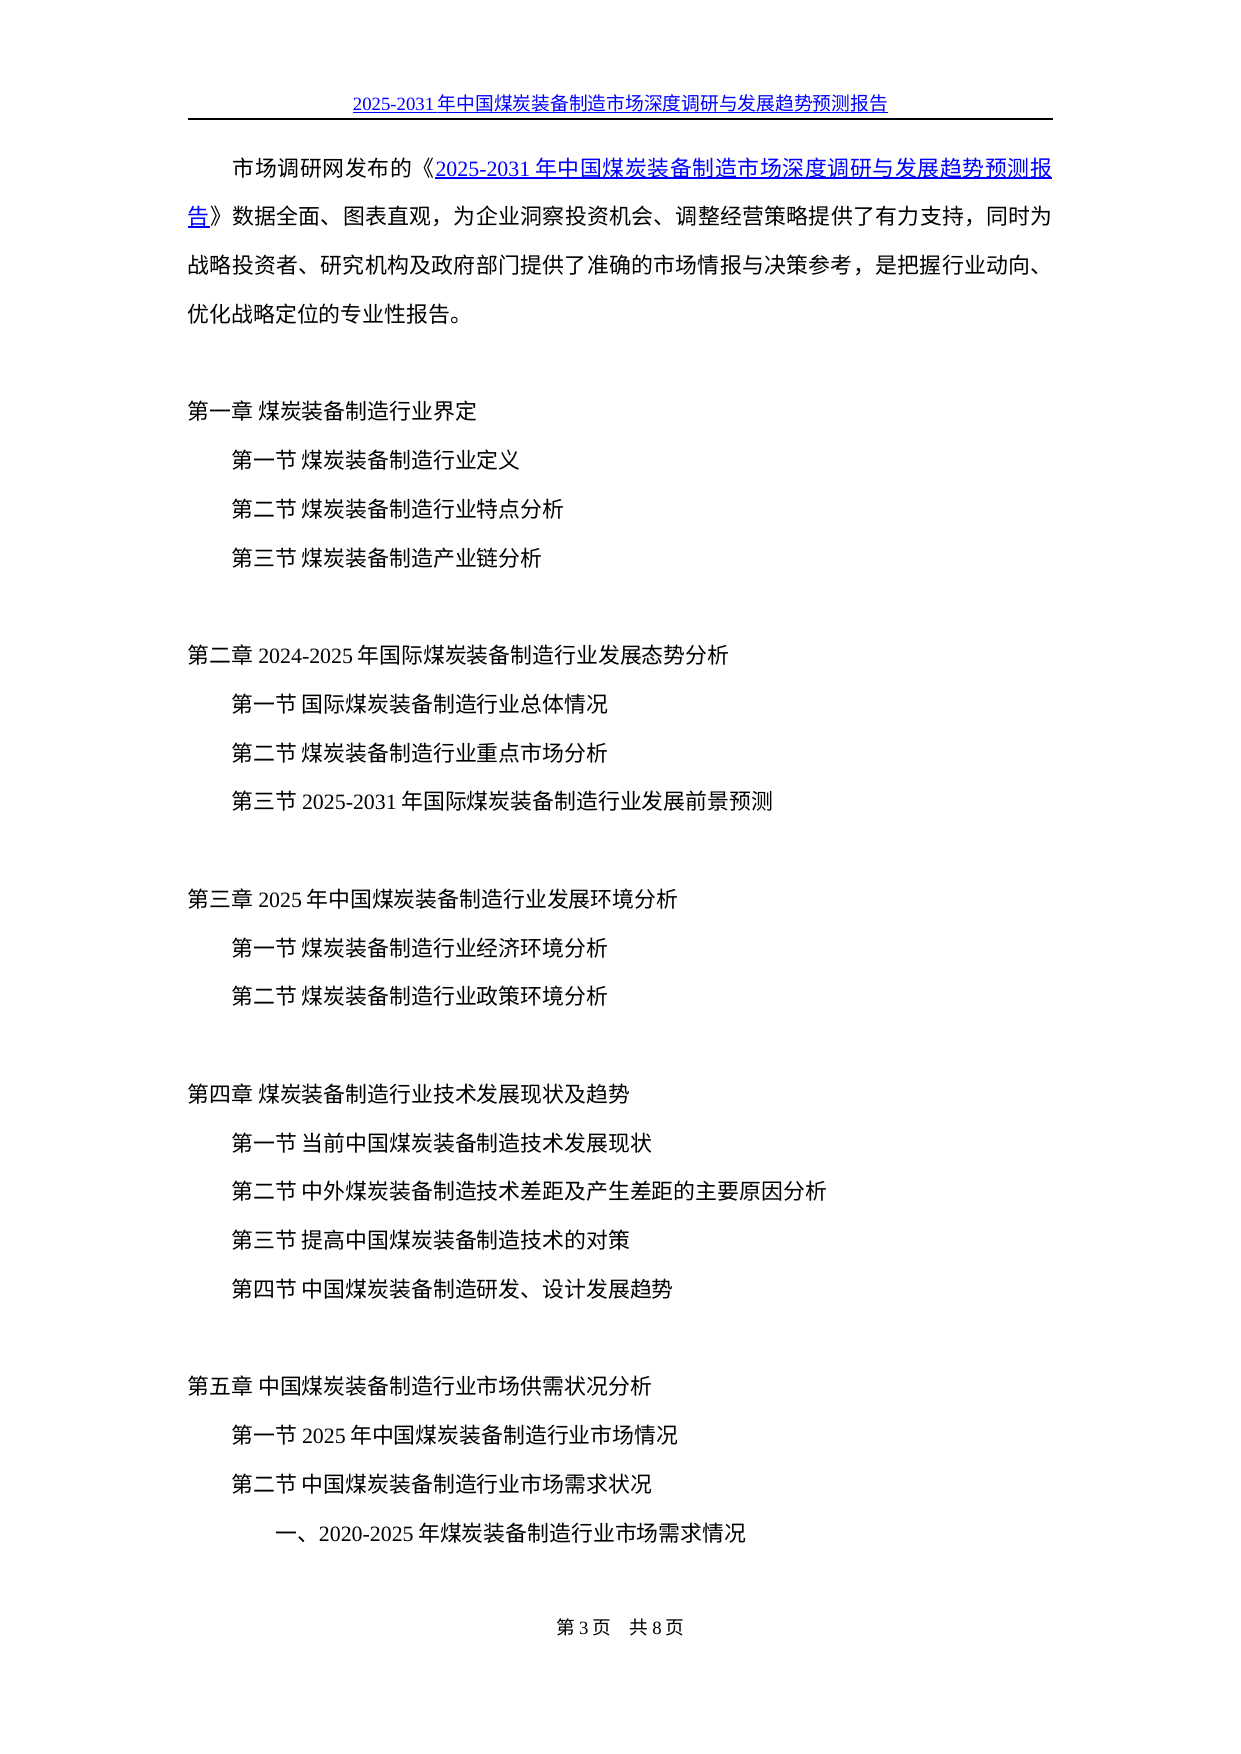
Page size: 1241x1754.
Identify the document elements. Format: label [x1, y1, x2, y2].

text [187, 150, 1053, 1548]
